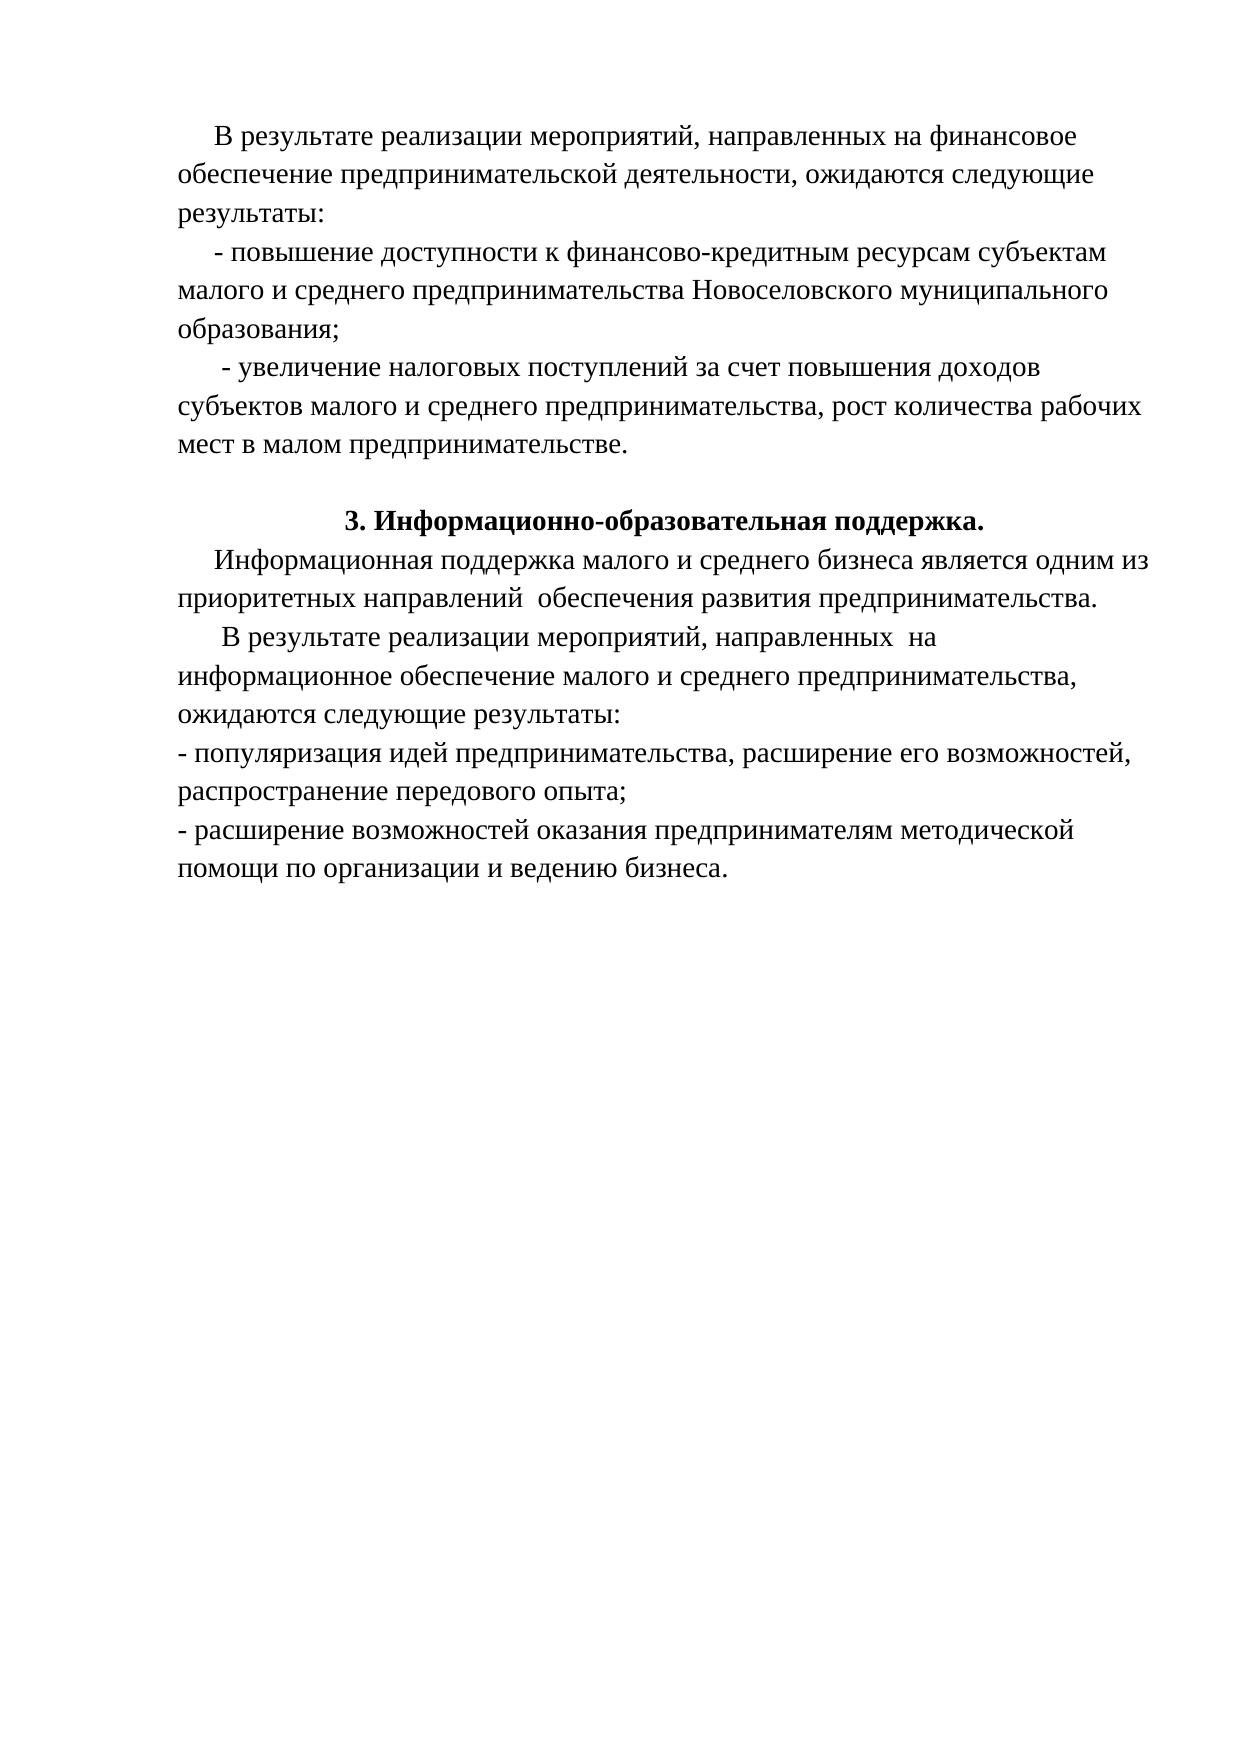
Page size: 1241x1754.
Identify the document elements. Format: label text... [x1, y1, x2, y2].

list В результате реализации мероприятий, направленных на информационное обеспечение малого и среднего предпринимательства, ожидаются следующие результаты: [177, 619, 1152, 730]
list Информационная поддержка малого и среднего бизнеса является одним из приоритетных направлений обеспечения развития предпринимательства. [177, 542, 1152, 614]
list - популяризация идей предпринимательства, расширение его возможностей, распространение передового опыта; [177, 735, 1152, 807]
list - расширение возможностей оказания предпринимателям методической помощи по организации и ведению бизнеса. [177, 812, 1152, 884]
list - увеличение налоговых поступлений за счет повышения доходов субъектов малого и среднего предпринимательства, рост количества рабочих мест в малом предпринимательстве. [177, 349, 1152, 460]
list 3. Информационно-образовательная поддержка. [177, 503, 1152, 537]
list В результате реализации мероприятий, направленных на финансовое обеспечение предпринимательской деятельности, ожидаются следующие результаты: [177, 118, 1152, 229]
list - повышение доступности к финансово-кредитным ресурсам субъектам малого и среднего предпринимательства Новоселовского муниципального образования; [177, 234, 1152, 344]
